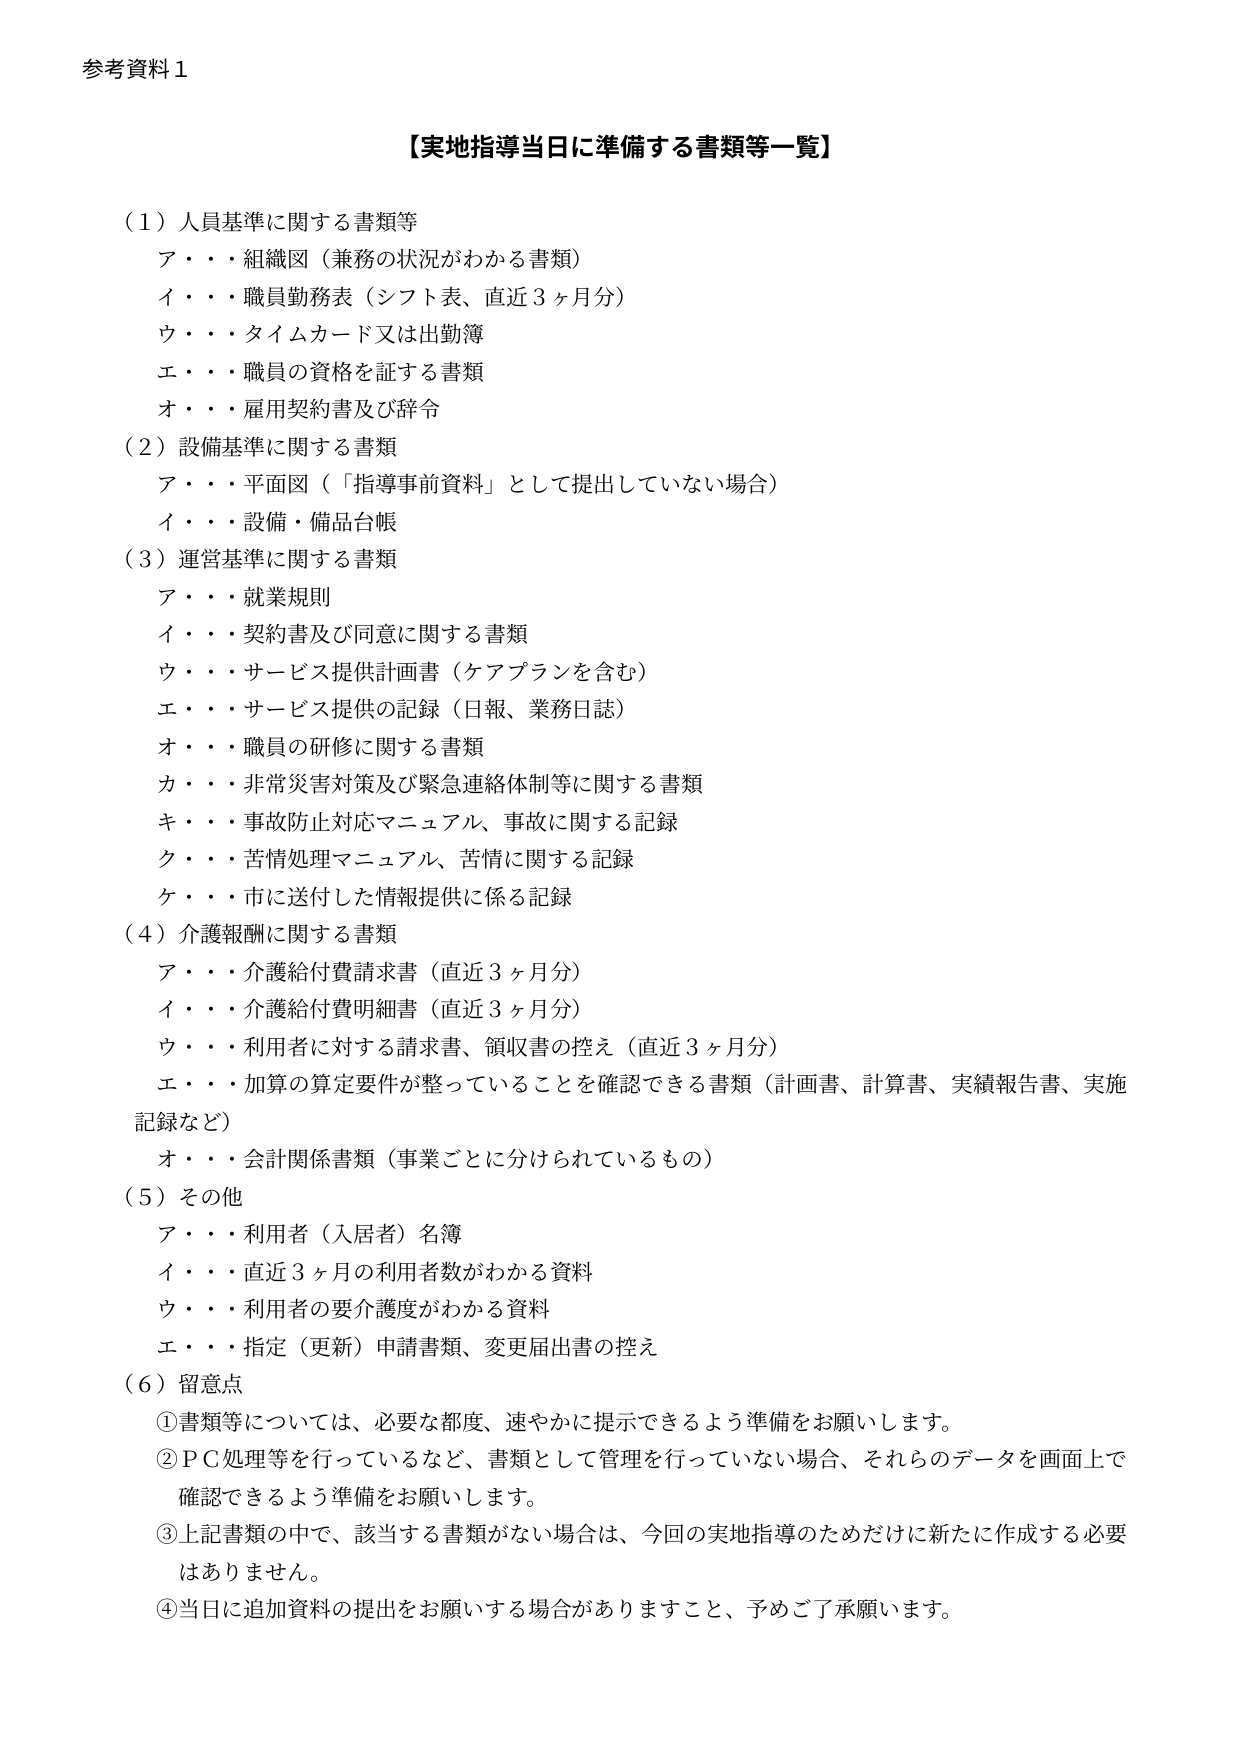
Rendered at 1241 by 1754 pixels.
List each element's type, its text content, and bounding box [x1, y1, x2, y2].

text ④当日に追加資料の提出をお願いする場合がありますこと、予めご了承願います。 [134, 1589, 1128, 1627]
text ア・・・利用者（入居者）名簿 イ・・・直近３ヶ月の利用者数がわかる資料 ウ・・・利用者の要介護度がわかる資料 エ・・・指定（更新）申請書類、変更届出書の控え [134, 1214, 1128, 1364]
text （５）その他 [112, 1177, 1128, 1214]
text ア・・・組織図（兼務の状況がわかる書類） イ・・・職員勤務表（シフト表、直近３ヶ月分） ウ・・・タイムカード又は出勤簿 エ・・・職員の資格を証する書類 オ・・・雇用契約書及び辞令 [134, 239, 1128, 427]
text （３）運営基準に関する書類 [112, 539, 1128, 577]
text ア・・・就業規則 イ・・・契約書及び同意に関する書類 ウ・・・サービス提供計画書（ケアプランを含む） エ・・・サービス提供の記録（日報、業務日誌） オ・・・職員の研修に関する書類 カ・・・非常災害対策及び緊急連絡体制等に関する書類 キ・・・事故防止対応マニュアル、事故に関する記録 ク・・・苦情処理マニュアル、苦情に関する記録 ケ・・・市に送付した情報提供に係る記録 [112, 577, 1128, 914]
text ア・・・介護給付費請求書（直近３ヶ月分） イ・・・介護給付費明細書（直近３ヶ月分） ウ・・・利用者に対する請求書、領収書の控え（直近３ヶ月分） エ・・・加算の算定要件が整っていることを確認できる書類（計画書、計算書、実績報告書、実施記録など） オ・・・会計関係書類（事業ごとに分けられているもの） [134, 952, 1128, 1177]
text （２）設備基準に関する書類 [112, 427, 1128, 464]
text ア・・・平面図（「指導事前資料」として提出していない場合） イ・・・設備・備品台帳 [134, 464, 1128, 539]
text 【実地指導当日に準備する書類等一覧】 [112, 127, 1128, 164]
text ②ＰＣ処理等を行っているなど、書類として管理を行っていない場合、それらのデータを画面上で 確認できるよう準備をお願いします。 [112, 1439, 1128, 1514]
text （６）留意点 [112, 1364, 1128, 1402]
text （１）人員基準に関する書類等 [112, 202, 1128, 239]
text （４）介護報酬に関する書類 [112, 914, 1128, 952]
text ③上記書類の中で、該当する書類がない場合は、今回の実地指導のためだけに新たに作成する必要はありません。 [134, 1514, 1128, 1589]
text ①書類等については、必要な都度、速やかに提示できるよう準備をお願いします。 [112, 1402, 1128, 1439]
